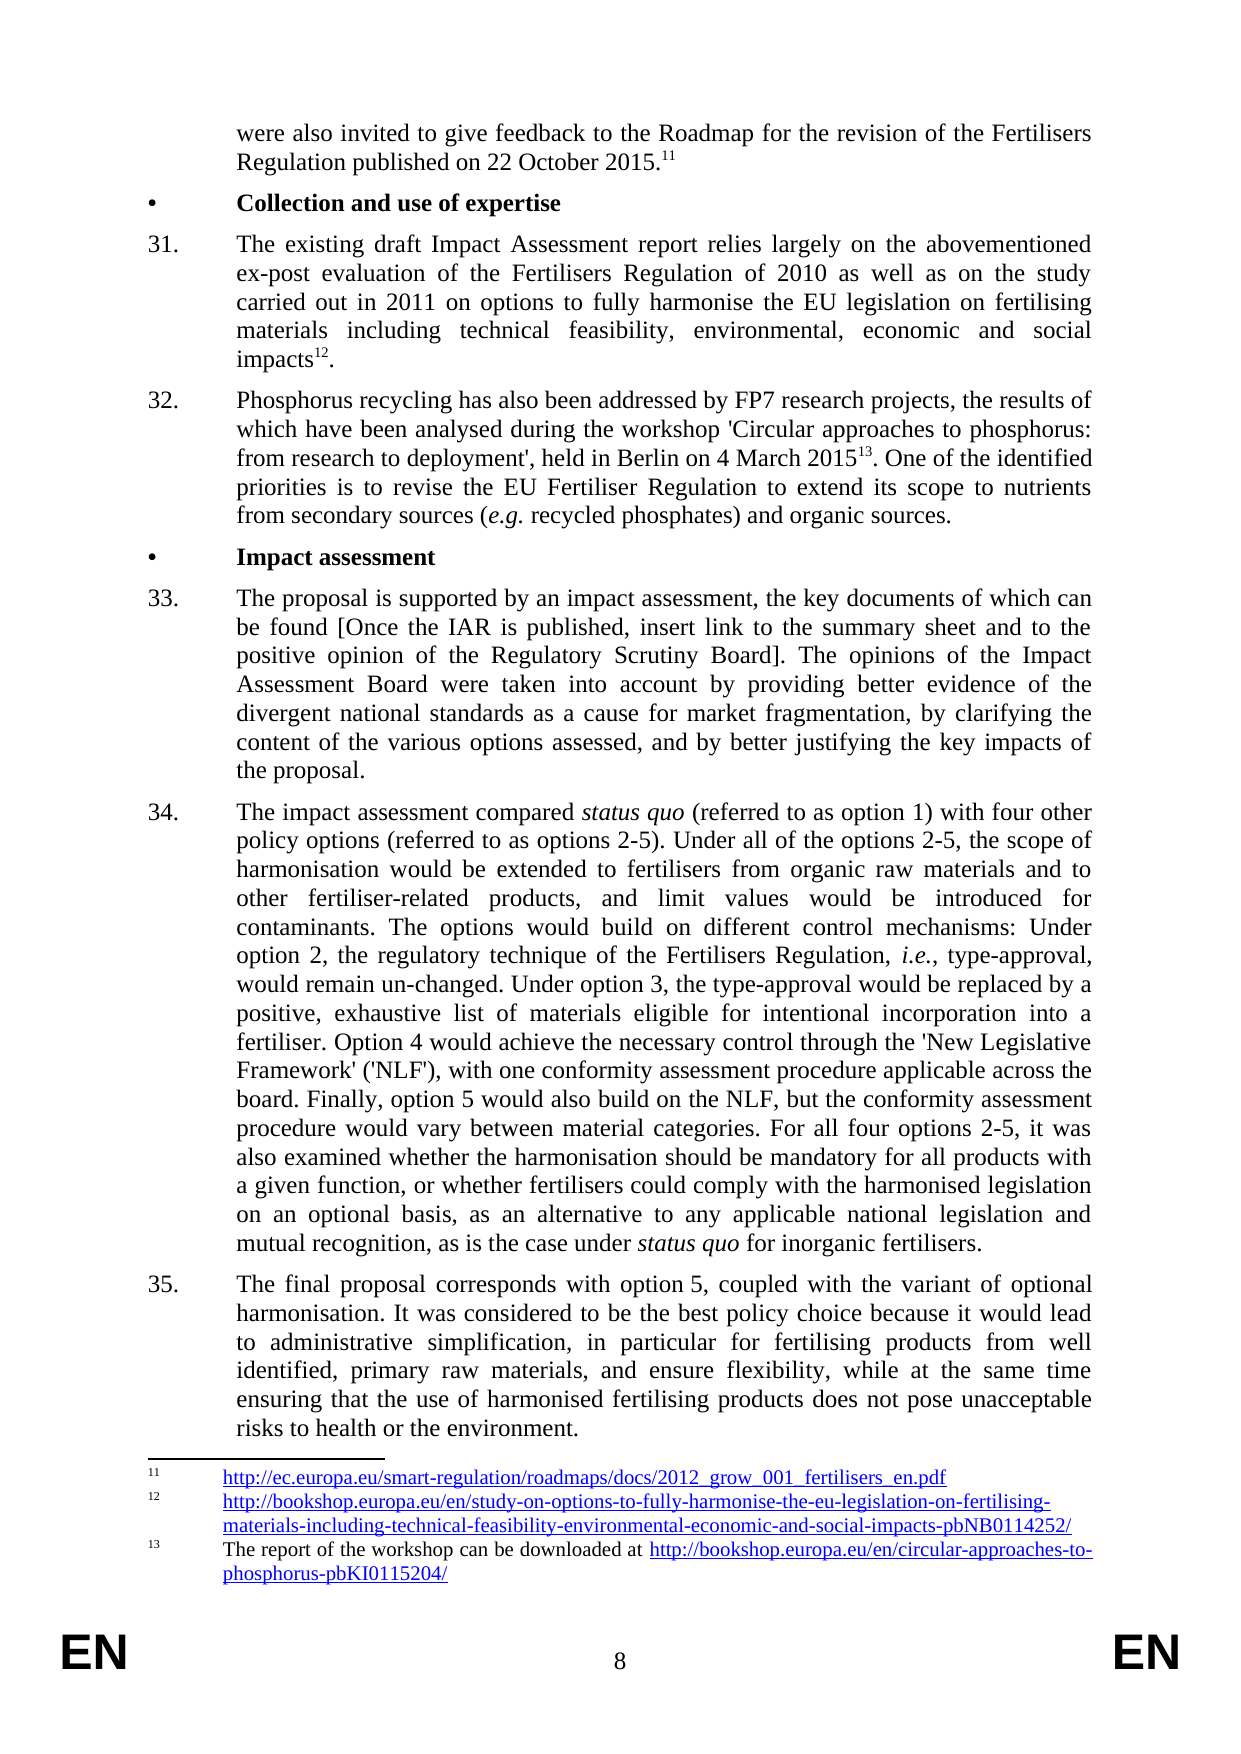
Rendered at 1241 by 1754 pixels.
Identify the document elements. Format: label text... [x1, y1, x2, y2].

text 33. The proposal is supported by an impact assessment, the key documents of which can be found [Once the IAR is published, insert link to the summary sheet and to the positive opinion of the Regulatory Scrutiny Board]. The opinions of the Impact Assessment Board were taken into account by providing better evidence of the divergent national standards as a cause for market fragmentation, by clarifying the content of the various options assessed, and by better justifying the key impacts of the proposal. [148, 583, 1093, 784]
subtitle • Collection and use of expertise [148, 188, 1093, 217]
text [148, 118, 1093, 176]
text 35. The final proposal corresponds with option 5, coupled with the variant of optional harmonisation. It was considered to be the best policy choice because it would lead to administrative simplification, in particular for fertilising products from well identified, primary raw materials, and ensure flexibility, while at the same time ensuring that the use of harmonised fertilising products does not pose unacceptable risks to health or the environment. [148, 1269, 1093, 1442]
subtitle • Impact assessment [148, 542, 1093, 571]
text 31. The existing draft Impact Assessment report relies largely on the abovementioned ex-post evaluation of the Fertilisers Regulation of 2010 as well as on the study carried out in 2011 on options to fully harmonise the EU legislation on fertilising materials including technical feasibility, environmental, economic and social impacts. [148, 229, 1093, 373]
text 32. Phosphorus recycling has also been addressed by FP7 research projects, the results of which have been analysed during the workshop 'Circular approaches to phosphorus: from research to deployment', held in Berlin on 4 March 2015. One of the identified priorities is to revise the EU Fertiliser Regulation to extend its scope to nutrients from secondary sources (e.g. recycled phosphates) and organic sources. [148, 386, 1093, 529]
text 34. The impact assessment compared status quo (referred to as option 1) with four other policy options (referred to as options 2-5). Under all of the options 2-5, the scope of harmonisation would be extended to fertilisers from organic raw materials and to other fertiliser-related products, and limit values would be introduced for contaminants. The options would build on different control mechanisms: Under option 2, the regulatory technique of the Fertilisers Regulation, i.e., type-approval, would remain un-changed. Under option 3, the type-approval would be replaced by a positive, exhaustive list of materials eligible for intentional incorporation into a fertiliser. Option 4 would achieve the necessary control through the 'New Legislative Framework' ('NLF'), with one conformity assessment procedure applicable across the board. Finally, option 5 would also build on the NLF, but the conformity assessment procedure would vary between material categories. For all four options 2-5, it was also examined whether the harmonisation should be mandatory for all products with a given function, or whether fertilisers could comply with the harmonised legislation on an optional basis, as an alternative to any applicable national legislation and mutual recognition, as is the case under status quo for inorganic fertilisers. [148, 797, 1093, 1257]
